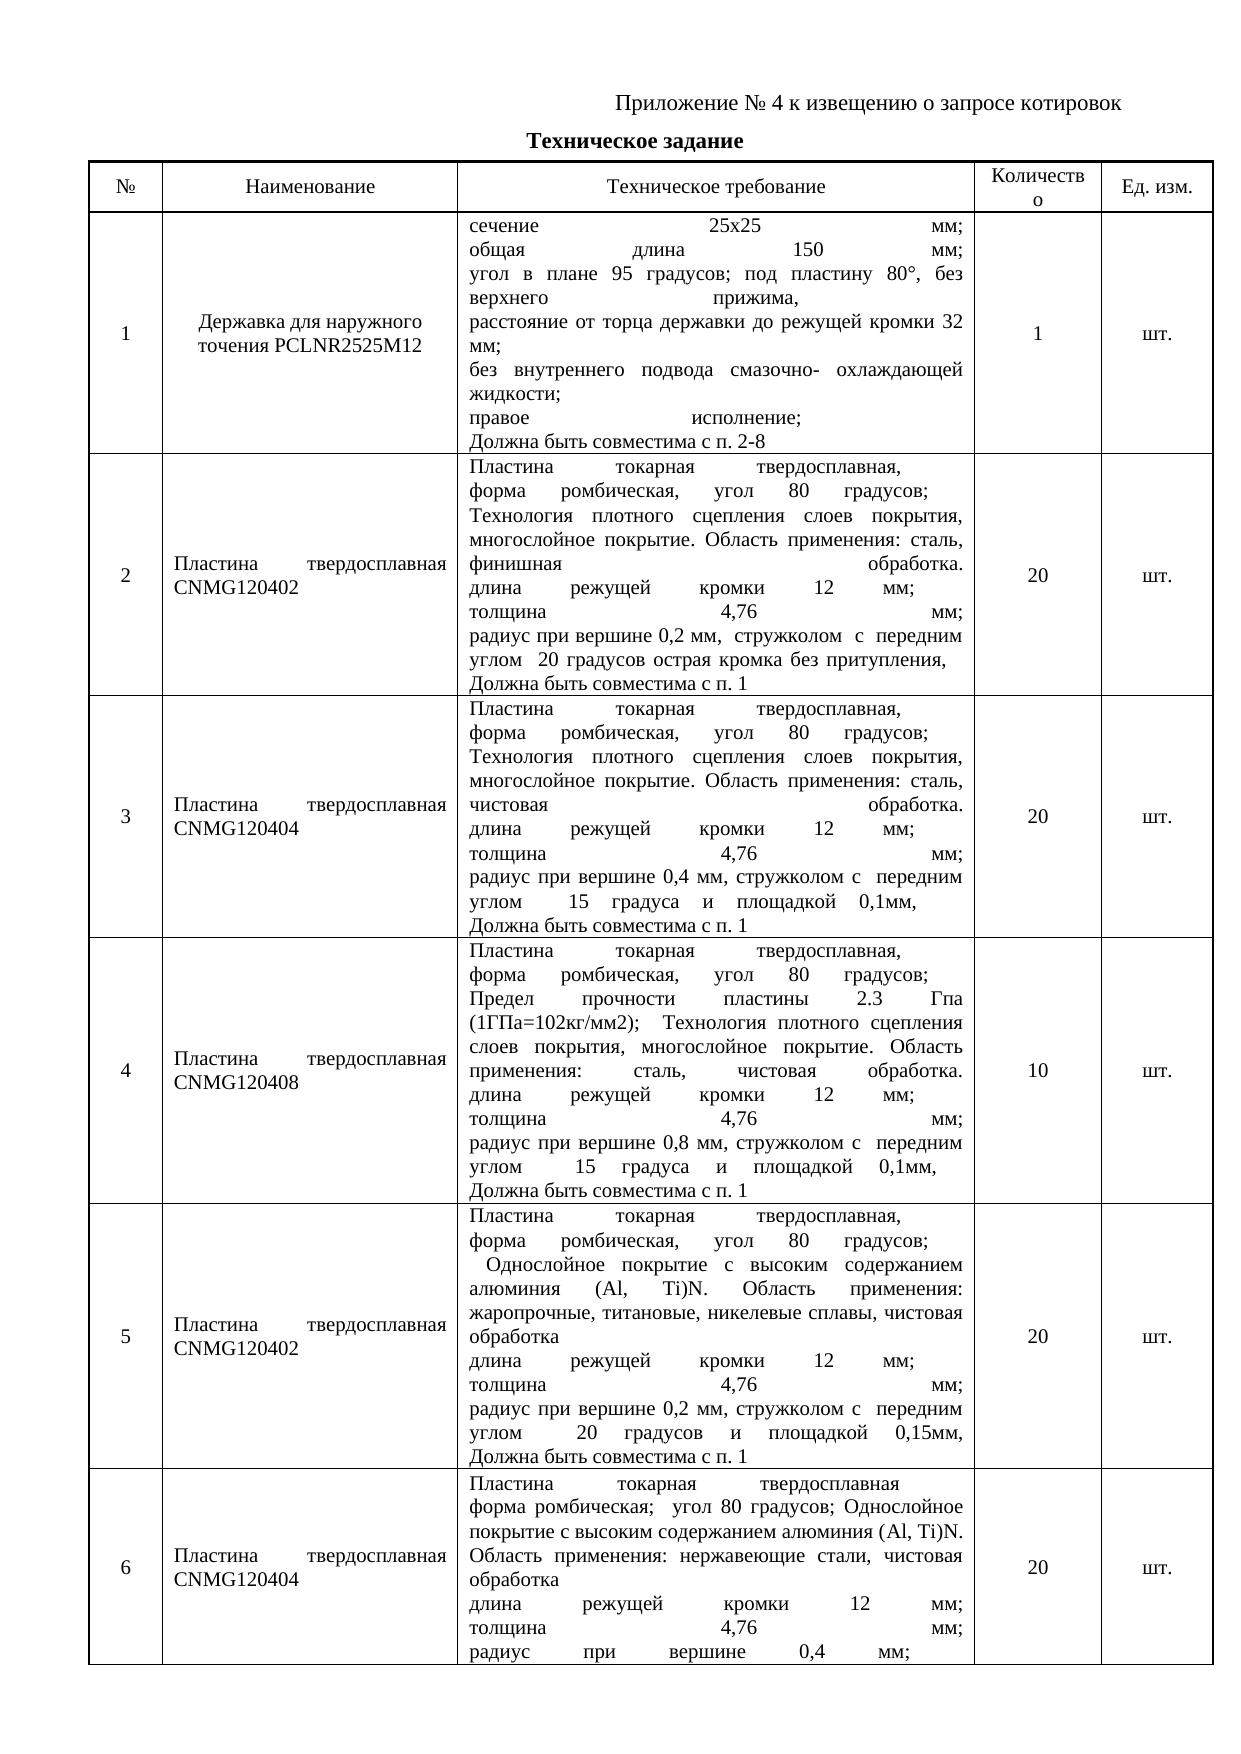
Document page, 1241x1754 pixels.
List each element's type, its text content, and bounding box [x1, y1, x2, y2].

table_cell Пластина токарная твердосплавная, форма ромбическая, угол 80 градусов; Однослойное покрытие с высоким содержанием алюминия (Al, Ti)N. Область применения: жаропрочные, титановые, никелевые сплавы, чистовая обработка длина режущей кромки 12 мм; толщина 4,76 мм; радиус при вершине 0,2 мм, стружколом с передним углом 20 градусов и площадкой 0,15мм, Должна быть совместима с п. 1 [458, 1204, 974, 1468]
table_cell 1 [90, 213, 162, 453]
table_cell 5 [90, 1204, 162, 1468]
table_header Наименование [163, 163, 457, 211]
table_cell шт. [1102, 454, 1212, 695]
table_cell шт. [1102, 213, 1212, 453]
table_cell шт. [1102, 696, 1212, 937]
table_cell 2 [90, 454, 162, 695]
table_cell Державка для наружного точения PCLNR2525M12 [163, 213, 457, 453]
table_cell 4 [90, 938, 162, 1202]
table_cell Пластина токарная твердосплавная, форма ромбическая, угол 80 градусов; Технология плотного сцепления слоев покрытия, многослойное покрытие. Область применения: сталь, чистовая обработка. длина режущей кромки 12 мм; толщина 4,76 мм; радиус при вершине 0,4 мм, стружколом с передним углом 15 градуса и площадкой 0,1мм, Должна быть совместима с п. 1 [458, 696, 974, 937]
table_cell Пластина токарная твердосплавная, форма ромбическая, угол 80 градусов; Предел прочности пластины 2.3 Гпа (1ГПа=102кг/мм2); Технология плотного сцепления слоев покрытия, многослойное покрытие. Область применения: сталь, чистовая обработка. длина режущей кромки 12 мм; толщина 4,76 мм; радиус при вершине 0,8 мм, стружколом с передним углом 15 градуса и площадкой 0,1мм, Должна быть совместима с п. 1 [458, 938, 974, 1202]
table_cell 6 [90, 1469, 162, 1664]
table_cell Пластина токарная твердосплавная, форма ромбическая, угол 80 градусов; Технология плотного сцепления слоев покрытия, многослойное покрытие. Область применения: сталь, финишная обработка. длина режущей кромки 12 мм; толщина 4,76 мм; радиус при вершине 0,2 мм, стружколом с передним углом 20 градусов острая кромка без притупления, Должна быть совместима с п. 1 [458, 454, 974, 695]
table_cell 20 [975, 454, 1101, 695]
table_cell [458, 1469, 974, 1664]
text Приложение № 4 к извещению о запросе котировок [148, 89, 1122, 115]
table_header Техническое требование [458, 163, 974, 211]
table_cell Пластина твердосплавная CNMG120408 [163, 938, 457, 1202]
table_cell Пластина твердосплавная CNMG120402 [163, 1204, 457, 1468]
table_cell 20 [975, 1469, 1101, 1664]
table_cell шт. [1102, 1469, 1212, 1664]
table_header № [90, 163, 162, 211]
table_cell 1 [975, 213, 1101, 453]
table_cell шт. [1102, 938, 1212, 1202]
table_header Количество [975, 163, 1101, 211]
table_cell шт. [1102, 1204, 1212, 1468]
table_cell 10 [975, 938, 1101, 1202]
table_cell Пластина твердосплавная CNMG120402 [163, 454, 457, 695]
table_cell 3 [90, 696, 162, 937]
table_cell Пластина твердосплавная CNMG120404 [163, 696, 457, 937]
table_cell 20 [975, 1204, 1101, 1468]
text Техническое задание [148, 127, 1122, 154]
table_cell сечение 25х25 мм; общая длина 150 мм; угол в плане 95 градусов; под пластину 80°, без верхнего прижима, расстояние от торца державки до режущей кромки 32 мм; без внутреннего подвода смазочно- охлаждающей жидкости; правое исполнение; Должна быть совместима с п. 2-8 [458, 213, 974, 453]
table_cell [163, 1469, 457, 1664]
table_header Ед. изм. [1102, 163, 1212, 211]
table_cell 20 [975, 696, 1101, 937]
